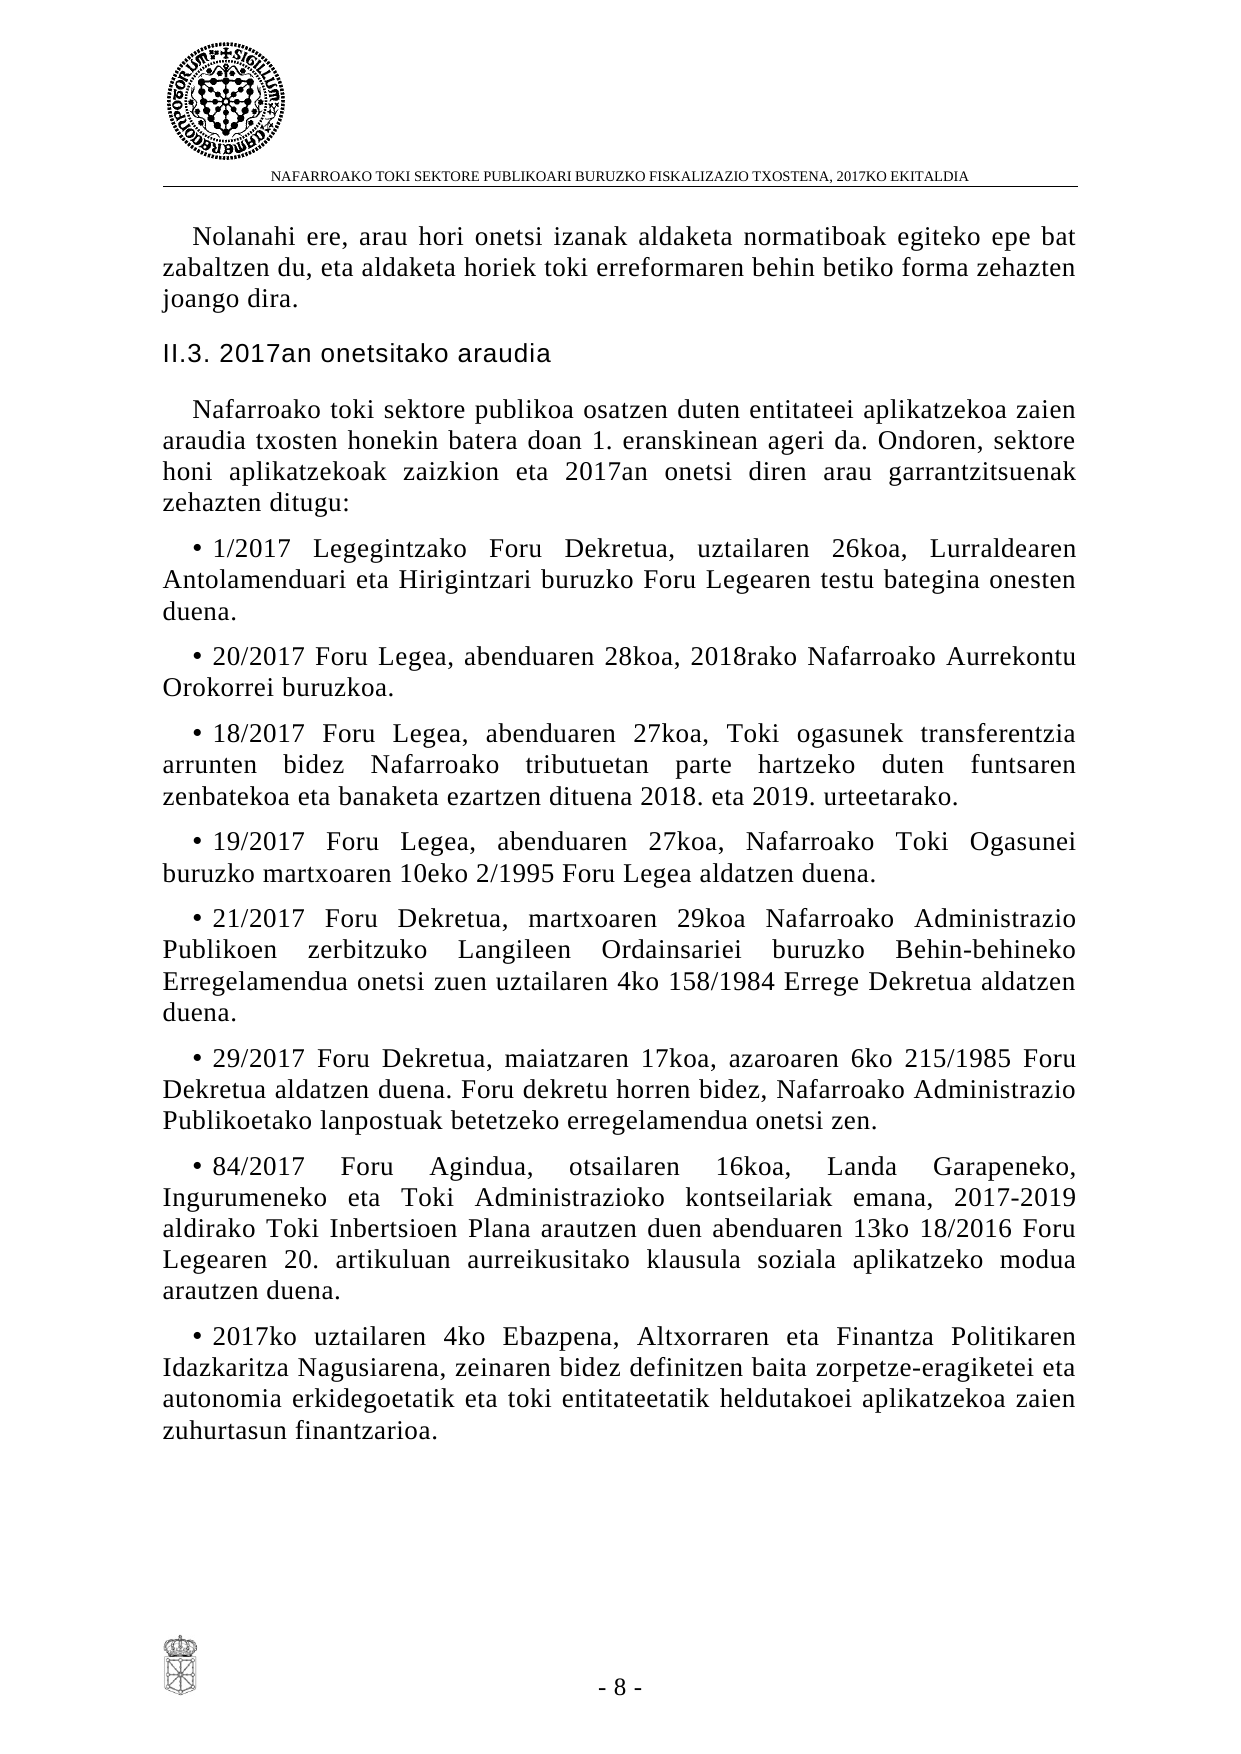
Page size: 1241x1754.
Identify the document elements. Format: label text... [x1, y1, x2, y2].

list 29/2017 Foru Dekretua, maiatzaren 17koa, azaroaren 6ko 215/1985 Foru Dekretua aldatzen duena. Foru dekretu horren bidez, Nafarroako Administrazio Publikoetako lanpostuak betetzeko erregelamendua onetsi zen. [162, 1042, 1078, 1135]
text Nolanahi ere, arau hori onetsi izanak aldaketa normatiboak egiteko epe bat zabaltzen du, eta aldaketa horiek toki erreformaren behin betiko forma zehazten joango dira. [162, 220, 1078, 313]
list 21/2017 Foru Dekretua, martxoaren 29koa Nafarroako Administrazio Publikoen zerbitzuko Langileen Ordainsariei buruzko Behin-behineko Erregelamendua onetsi zuen uztailaren 4ko 158/1984 Errege Dekretua aldatzen duena. [162, 902, 1078, 1027]
picture [162, 1634, 198, 1696]
list 84/2017 Foru Agindua, otsailaren 16koa, Landa Garapeneko, Ingurumeneko eta Toki Administrazioko kontseilariak emana, 2017-2019 aldirako Toki Inbertsioen Plana arautzen duen abenduaren 13ko 18/2016 Foru Legearen 20. artikuluan aurreikusitako klausula soziala aplikatzeko modua arautzen duena. [162, 1150, 1078, 1306]
list 18/2017 Foru Legea, abenduaren 27koa, Toki ogasunek transferentzia arrunten bidez Nafarroako tributuetan parte hartzeko duten funtsaren zenbatekoa eta banaketa ezartzen dituena 2018. eta 2019. urteetarako. [162, 717, 1078, 811]
picture [162, 38, 289, 164]
list 20/2017 Foru Legea, abenduaren 28koa, 2018rako Nafarroako Aurrekontu Orokorrei buruzkoa. [162, 640, 1078, 703]
text II.3. 2017an onetsitako araudia [162, 338, 1078, 368]
list 1/2017 Legegintzako Foru Dekretua, uztailaren 26koa, Lurraldearen Antolamenduari eta Hirigintzari buruzko Foru Legearen testu bategina onesten duena. [162, 532, 1078, 626]
list 2017ko uztailaren 4ko Ebazpena, Altxorraren eta Finantza Politikaren Idazkaritza Nagusiarena, zeinaren bidez definitzen baita zorpetze-eragiketei eta autonomia erkidegoetatik eta toki entitateetatik heldutakoei aplikatzekoa zaien zuhurtasun finantzarioa. [162, 1320, 1078, 1445]
text Nafarroako toki sektore publikoa osatzen duten entitateei aplikatzekoa zaien araudia txosten honekin batera doan 1. eranskinean ageri da. Ondoren, sektore honi aplikatzekoak zaizkion eta 2017an onetsi diren arau garrantzitsuenak zehazten ditugu: [162, 393, 1078, 518]
list 19/2017 Foru Legea, abenduaren 27koa, Nafarroako Toki Ogasunei buruzko martxoaren 10eko 2/1995 Foru Legea aldatzen duena. [162, 825, 1078, 888]
